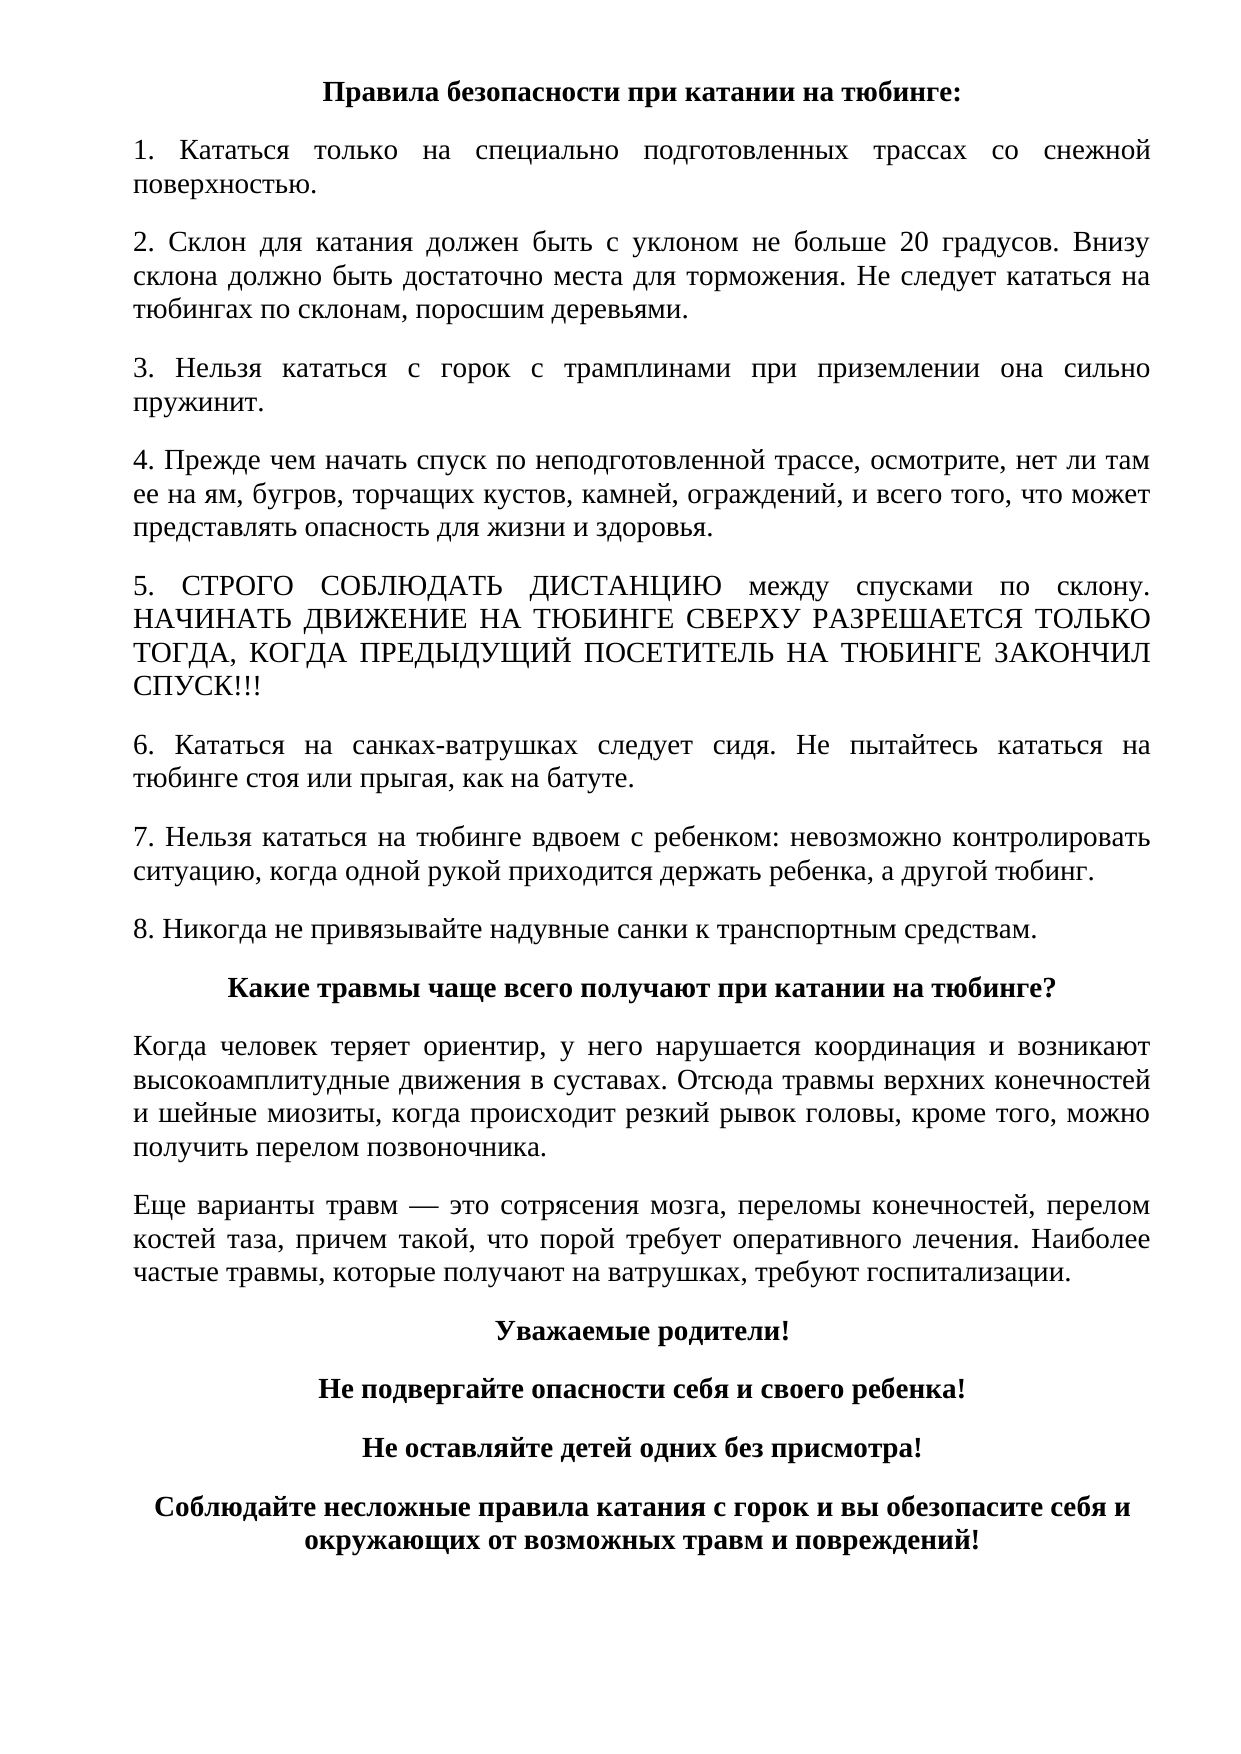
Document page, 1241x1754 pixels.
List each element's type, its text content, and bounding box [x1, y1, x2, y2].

text Уважаемые родители! [133, 1313, 1152, 1347]
text Какие травмы чаще всего получают при катании на тюбинге? [133, 970, 1152, 1003]
text Соблюдайте несложные правила катания с горок и вы обезопасите себя и окружающих от возможных травм и повреждений! [133, 1489, 1152, 1556]
text Не подвергайте опасности себя и своего ребенка! [133, 1372, 1152, 1405]
text 6. Кататься на санках-ватрушках следует сидя. Не пытайтесь кататься на тюбинге стоя или прыгая, как на батуте. [133, 727, 1152, 794]
text 7. Нельзя кататься на тюбинге вдвоем с ребенком: невозможно контролировать ситуацию, когда одной рукой приходится держать ребенка, а другой тюбинг. [133, 819, 1152, 886]
text Когда человек теряет ориентир, у него нарушается координация и возникают высокоамплитудные движения в суставах. Отсюда травмы верхних конечностей и шейные миозиты, когда происходит резкий рывок головы, кроме того, можно получить перелом позвоночника. [133, 1028, 1152, 1162]
text 2. Склон для катания должен быть с уклоном не больше 20 градусов. Внизу склона должно быть достаточно места для торможения. Не следует кататься на тюбингах по склонам, поросшим деревьями. [133, 224, 1152, 325]
text Правила безопасности при катании на тюбинге: [133, 74, 1152, 107]
text 1. Кататься только на специально подготовленных трассах со снежной поверхностью. [133, 132, 1152, 199]
text 5. СТРОГО СОБЛЮДАТЬ ДИСТАНЦИЮ между спусками по склону. НАЧИНАТЬ ДВИЖЕНИЕ НА ТЮБИНГЕ СВЕРХУ РАЗРЕШАЕТСЯ ТОЛЬКО ТОГДА, КОГДА ПРЕДЫДУЩИЙ ПОСЕТИТЕЛЬ НА ТЮБИНГЕ ЗАКОНЧИЛ СПУСК!!! [133, 568, 1152, 702]
text 3. Нельзя кататься с горок с трамплинами при приземлении она сильно пружинит. [133, 350, 1152, 417]
text Не оставляйте детей одних без присмотра! [133, 1430, 1152, 1464]
text Еще варианты травм — это сотрясения мозга, переломы конечностей, перелом костей таза, причем такой, что порой требует оперативного лечения. Наиболее частые травмы, которые получают на ватрушках, требуют госпитализации. [133, 1187, 1152, 1288]
text 8. Никогда не привязывайте надувные санки к транспортным средствам. [133, 911, 1152, 945]
text 4. Прежде чем начать спуск по неподготовленной трассе, осмотрите, нет ли там ее на ям, бугров, торчащих кустов, камней, ограждений, и всего того, что может представлять опасность для жизни и здоровья. [133, 442, 1152, 543]
